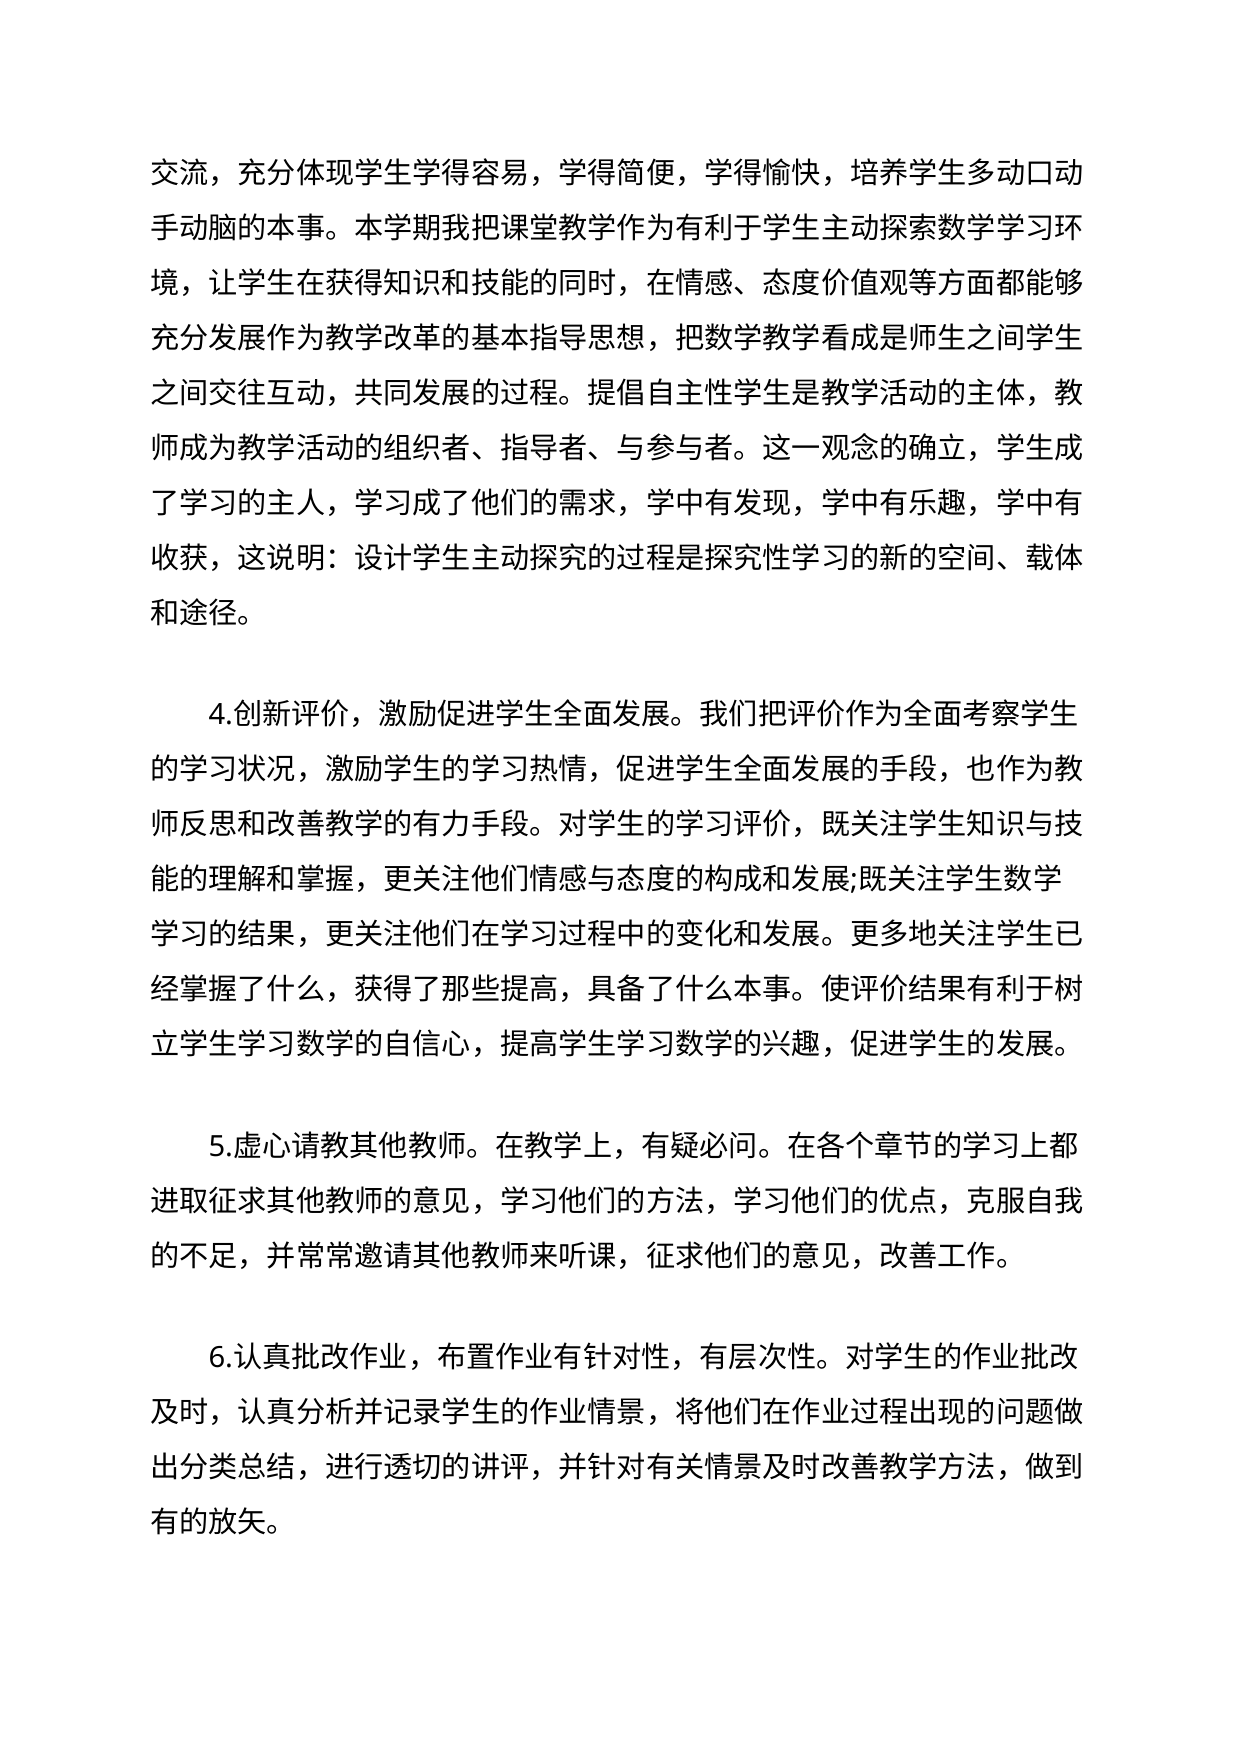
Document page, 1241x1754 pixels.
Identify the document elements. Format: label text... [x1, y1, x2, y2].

text 6.认真批改作业，布置作业有针对性，有层次性。对学生的作业批改及时，认真分析并记录学生的作业情景，将他们在作业过程出现的问题做出分类总结，进行透切的讲评，并针对有关情景及时改善教学方法，做到有的放矢。 [150, 1334, 1090, 1541]
text 5.虚心请教其他教师。在教学上，有疑必问。在各个章节的学习上都进取征求其他教师的意见，学习他们的方法，学习他们的优点，克服自我的不足，并常常邀请其他教师来听课，征求他们的意见，改善工作。 [150, 1122, 1090, 1274]
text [150, 150, 1090, 631]
text 4.创新评价，激励促进学生全面发展。我们把评价作为全面考察学生的学习状况，激励学生的学习热情，促进学生全面发展的手段，也作为教师反思和改善教学的有力手段。对学生的学习评价，既关注学生知识与技能的理解和掌握，更关注他们情感与态度的构成和发展;既关注学生数学学习的结果，更关注他们在学习过程中的变化和发展。更多地关注学生已经掌握了什么，获得了那些提高，具备了什么本事。使评价结果有利于树立学生学习数学的自信心，提高学生学习数学的兴趣，促进学生的发展。 [150, 691, 1090, 1063]
